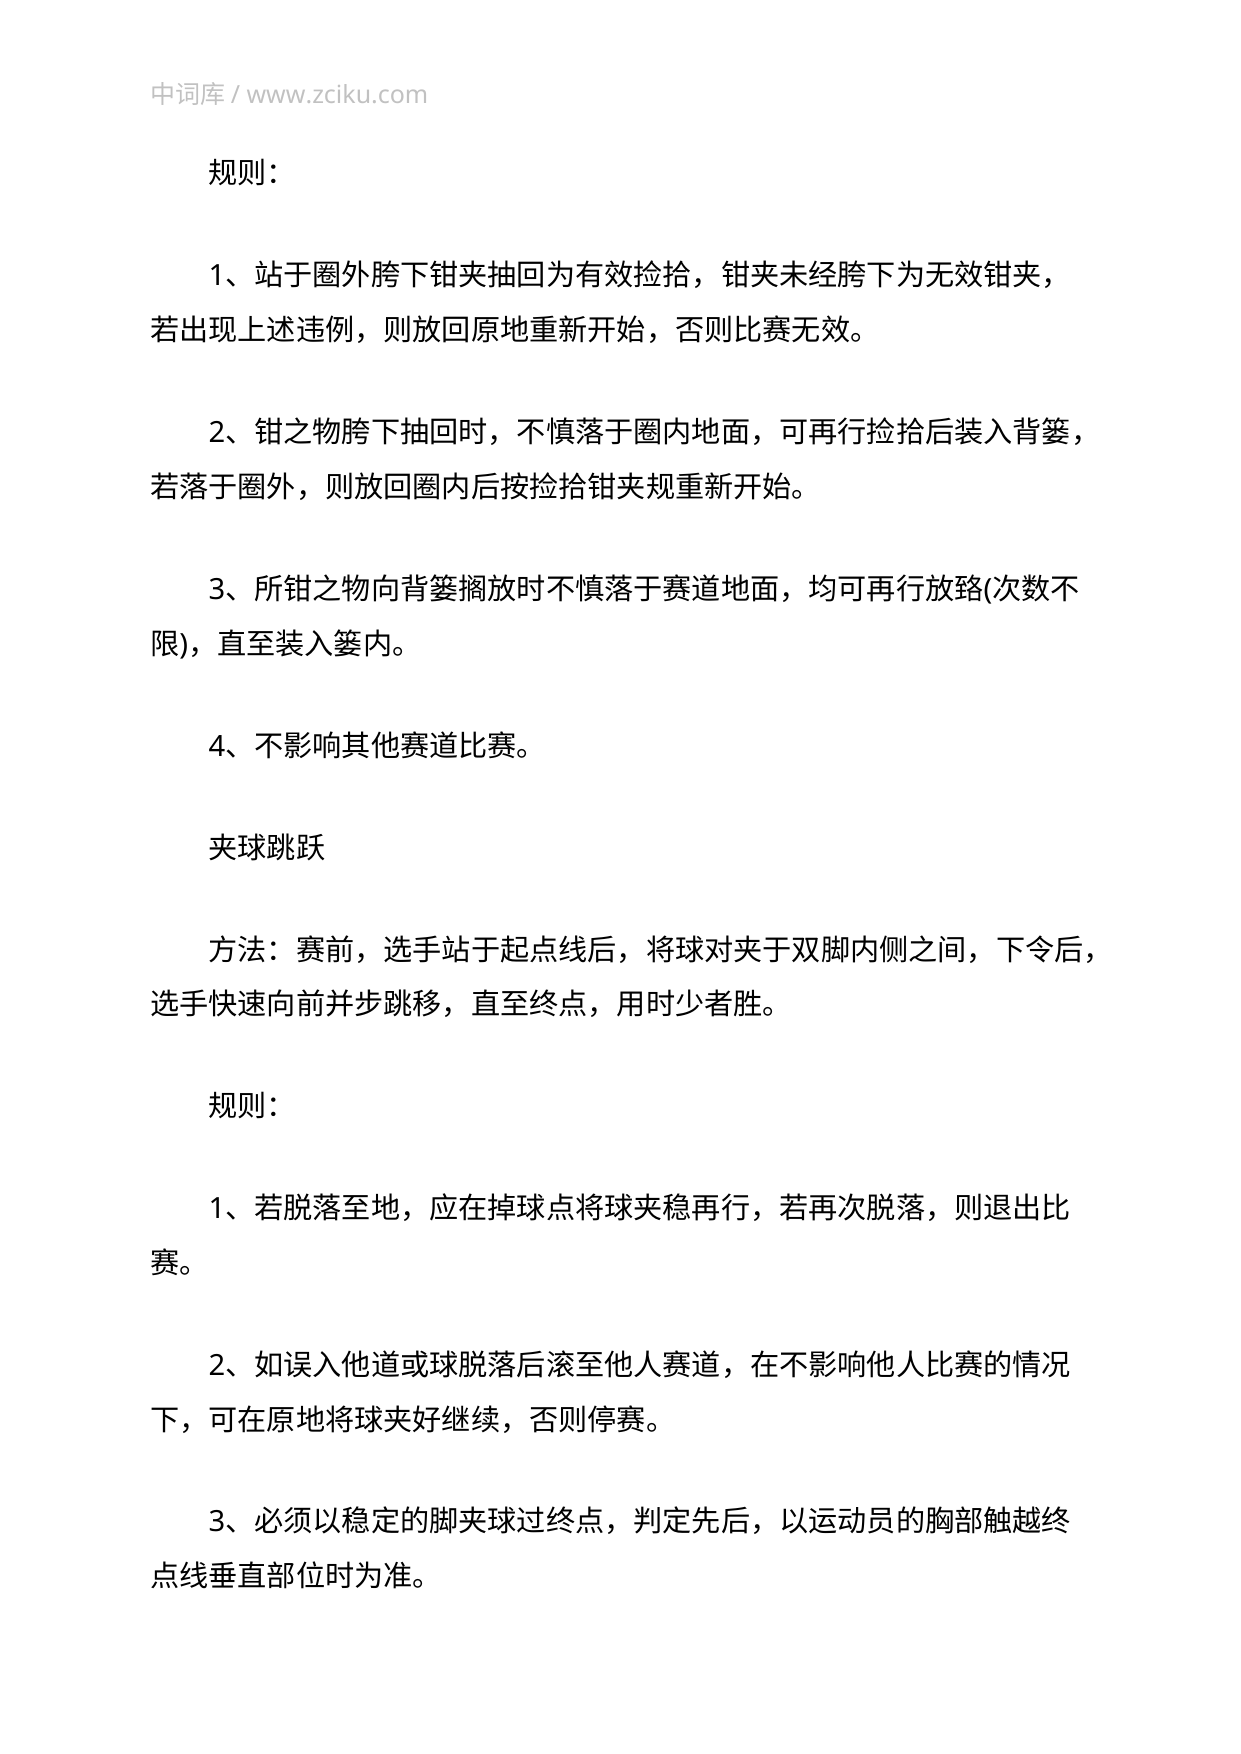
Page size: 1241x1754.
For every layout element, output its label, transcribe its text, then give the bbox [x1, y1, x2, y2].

text 2、如误入他道或球脱落后滚至他人赛道，在不影响他人比赛的情况下，可在原地将球夹好继续，否则停赛。 [150, 1341, 1090, 1438]
text 2、钳之物胯下抽回时，不慎落于圈内地面，可再行捡拾后装入背篓，若落于圈外，则放回圈内后按捡拾钳夹规重新开始。 [150, 408, 1090, 506]
text 夹球跳跃 [150, 824, 1090, 867]
text 方法：赛前，选手站于起点线后，将球对夹于双脚内侧之间，下令后，选手快速向前并步跳移，直至终点，用时少者胜。 [150, 926, 1090, 1023]
text 规则： [150, 150, 1090, 192]
text 1、站于圈外胯下钳夹抽回为有效捡拾，钳夹未经胯下为无效钳夹，若出现上述违例，则放回原地重新开始，否则比赛无效。 [150, 252, 1090, 349]
text 规则： [150, 1083, 1090, 1125]
text 4、不影响其他赛道比赛。 [150, 722, 1090, 765]
text 1、若脱落至地，应在掉球点将球夹稳再行，若再次脱落，则退出比赛。 [150, 1184, 1090, 1282]
text 3、所钳之物向背篓搁放时不慎落于赛道地面，均可再行放臵(次数不限)，直至装入篓内。 [150, 565, 1090, 663]
text 3、必须以稳定的脚夹球过终点，判定先后，以运动员的胸部触越终点线垂直部位时为准。 [150, 1498, 1090, 1595]
